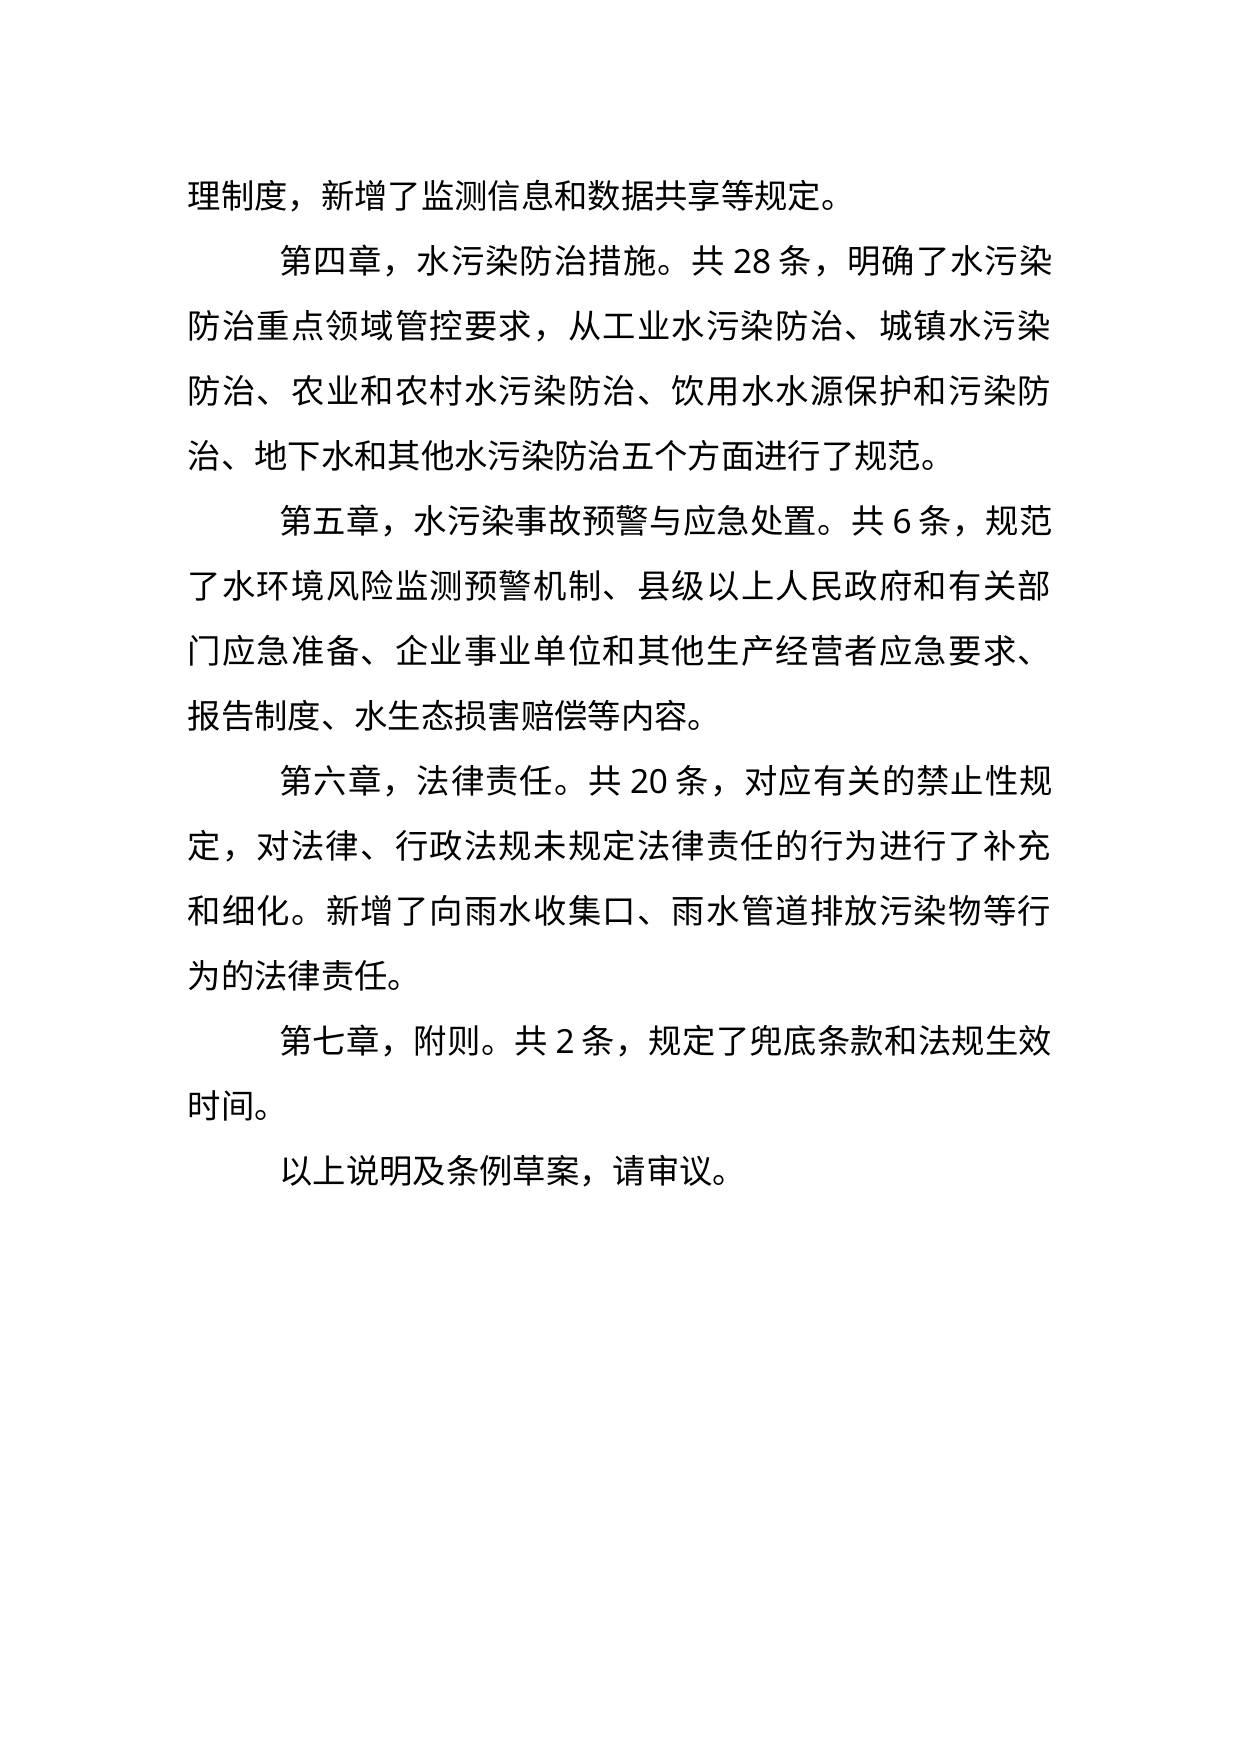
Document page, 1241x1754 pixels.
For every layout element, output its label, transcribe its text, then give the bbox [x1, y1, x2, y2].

text 第四章，水污染防治措施。共28条，明确了水污染防治重点领域管控要求，从工业水污染防治、城镇水污染防治、农业和农村水污染防治、饮用水水源保护和污染防治、地下水和其他水污染防治五个方面进行了规范。 [187, 227, 1053, 487]
text 第六章，法律责任。共20条，对应有关的禁止性规定，对法律、行政法规未规定法律责任的行为进行了补充和细化。新增了向雨水收集口、雨水管道排放污染物等行为的法律责任。 [187, 747, 1053, 1007]
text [187, 162, 1053, 227]
text 第五章，水污染事故预警与应急处置。共6条，规范了水环境风险监测预警机制、县级以上人民政府和有关部门应急准备、企业事业单位和其他生产经营者应急要求、报告制度、水生态损害赔偿等内容。 [187, 487, 1053, 747]
text 以上说明及条例草案，请审议。 [187, 1137, 1053, 1202]
text 第七章，附则。共2条，规定了兜底条款和法规生效时间。 [187, 1007, 1053, 1137]
